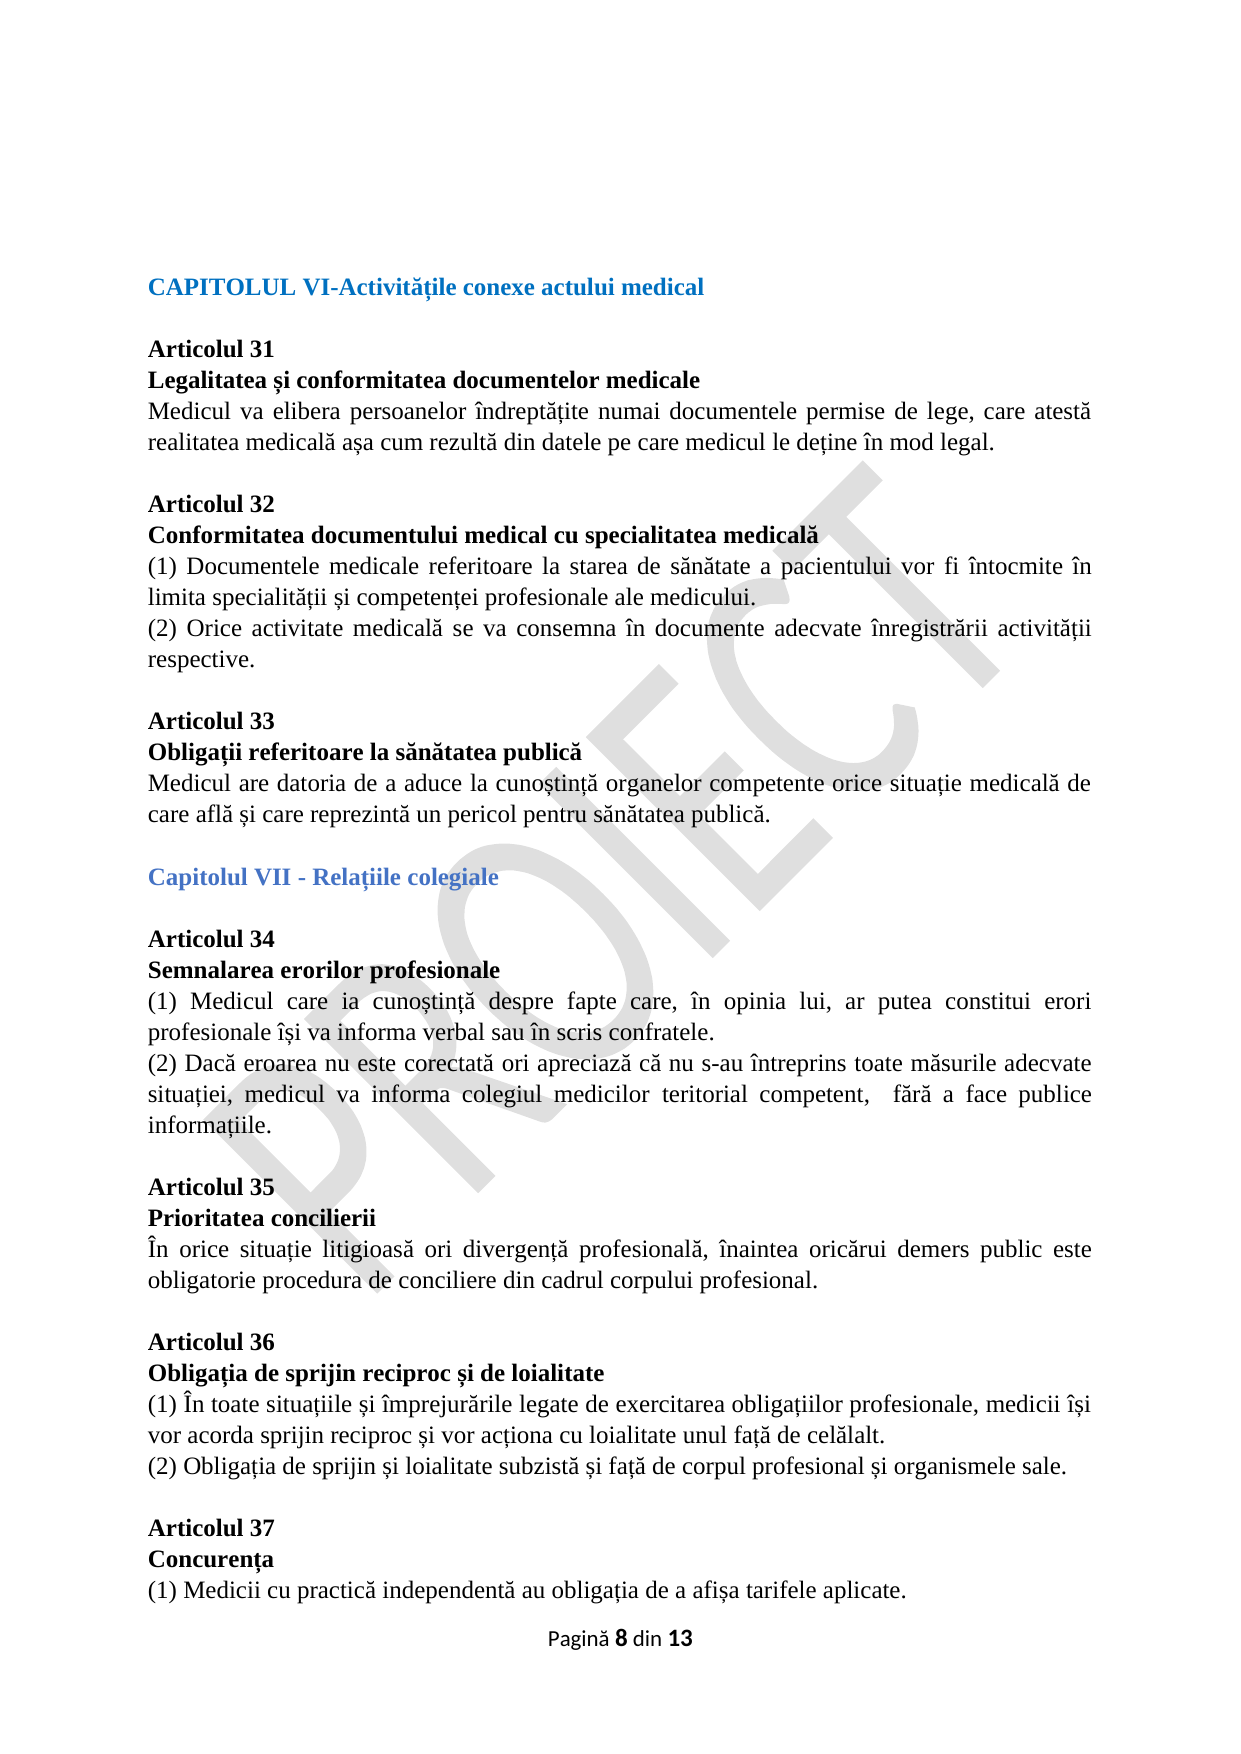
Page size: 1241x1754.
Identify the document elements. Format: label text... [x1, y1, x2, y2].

text Articolul 35 [148, 1172, 1093, 1201]
text (1) Documentele medicale referitoare la starea de sănătate a pacientului vor fi întocmite în limita specialității și competenței profesionale ale medicului. [148, 551, 1093, 611]
text Articolul 34 [148, 924, 1093, 952]
text Medicul va elibera persoanelor îndreptățite numai documentele permise de lege, care atestă realitatea medicală așa cum rezultă din datele pe care medicul le deține în mod legal. [148, 396, 1093, 456]
text (2) Dacă eroarea nu este corectată ori apreciază că nu s-au întreprins toate măsurile adecvate situației, medicul va informa colegiul medicilor teritorial competent, fără a face publice informațiile. [148, 1048, 1093, 1139]
text CAPITOLUL VI-Activitățile conexe actului medical [148, 272, 1093, 301]
text Articolul 32 [148, 489, 1093, 518]
text (1) Medicul care ia cunoștință despre fapte care, în opinia lui, ar putea constitui erori profesionale își va informa verbal sau în scris confratele. [148, 986, 1093, 1046]
text Articolul 31 [148, 334, 1093, 363]
text Obligații referitoare la sănătatea publică [148, 737, 1093, 766]
text Capitolul VII - Relațiile colegiale [148, 862, 1093, 890]
text Articolul 37 [148, 1513, 1093, 1542]
text (1) În toate situațiile și împrejurările legate de exercitarea obligațiilor profesionale, medicii își vor acorda sprijin reciproc și vor acționa cu loialitate unul față de celălalt. [148, 1389, 1093, 1449]
text Prioritatea concilierii [148, 1203, 1093, 1232]
text (2) Obligația de sprijin și loialitate subzistă și față de corpul profesional și organismele sale. [148, 1451, 1093, 1480]
text În orice situație litigioasă ori divergență profesională, înaintea oricărui demers public este obligatorie procedura de conciliere din cadrul corpului profesional. [148, 1234, 1093, 1294]
text Articolul 36 [148, 1327, 1093, 1356]
text Medicul are datoria de a aduce la cunoștință organelor competente orice situație medicală de care află și care reprezintă un pericol pentru sănătatea publică. [148, 768, 1093, 828]
text Concurența [148, 1544, 1093, 1573]
text Obligația de sprijin reciproc și de loialitate [148, 1358, 1093, 1387]
text Articolul 33 [148, 706, 1093, 735]
text (1) Medicii cu practică independentă au obligația de a afișa tarifele aplicate. [148, 1576, 1093, 1604]
text Conformitatea documentului medical cu specialitatea medicală [148, 520, 1093, 549]
text Legalitatea și conformitatea documentelor medicale [148, 365, 1093, 394]
text Semnalarea erorilor profesionale [148, 955, 1093, 983]
text (2) Orice activitate medicală se va consemna în documente adecvate înregistrării activității respective. [148, 613, 1093, 673]
